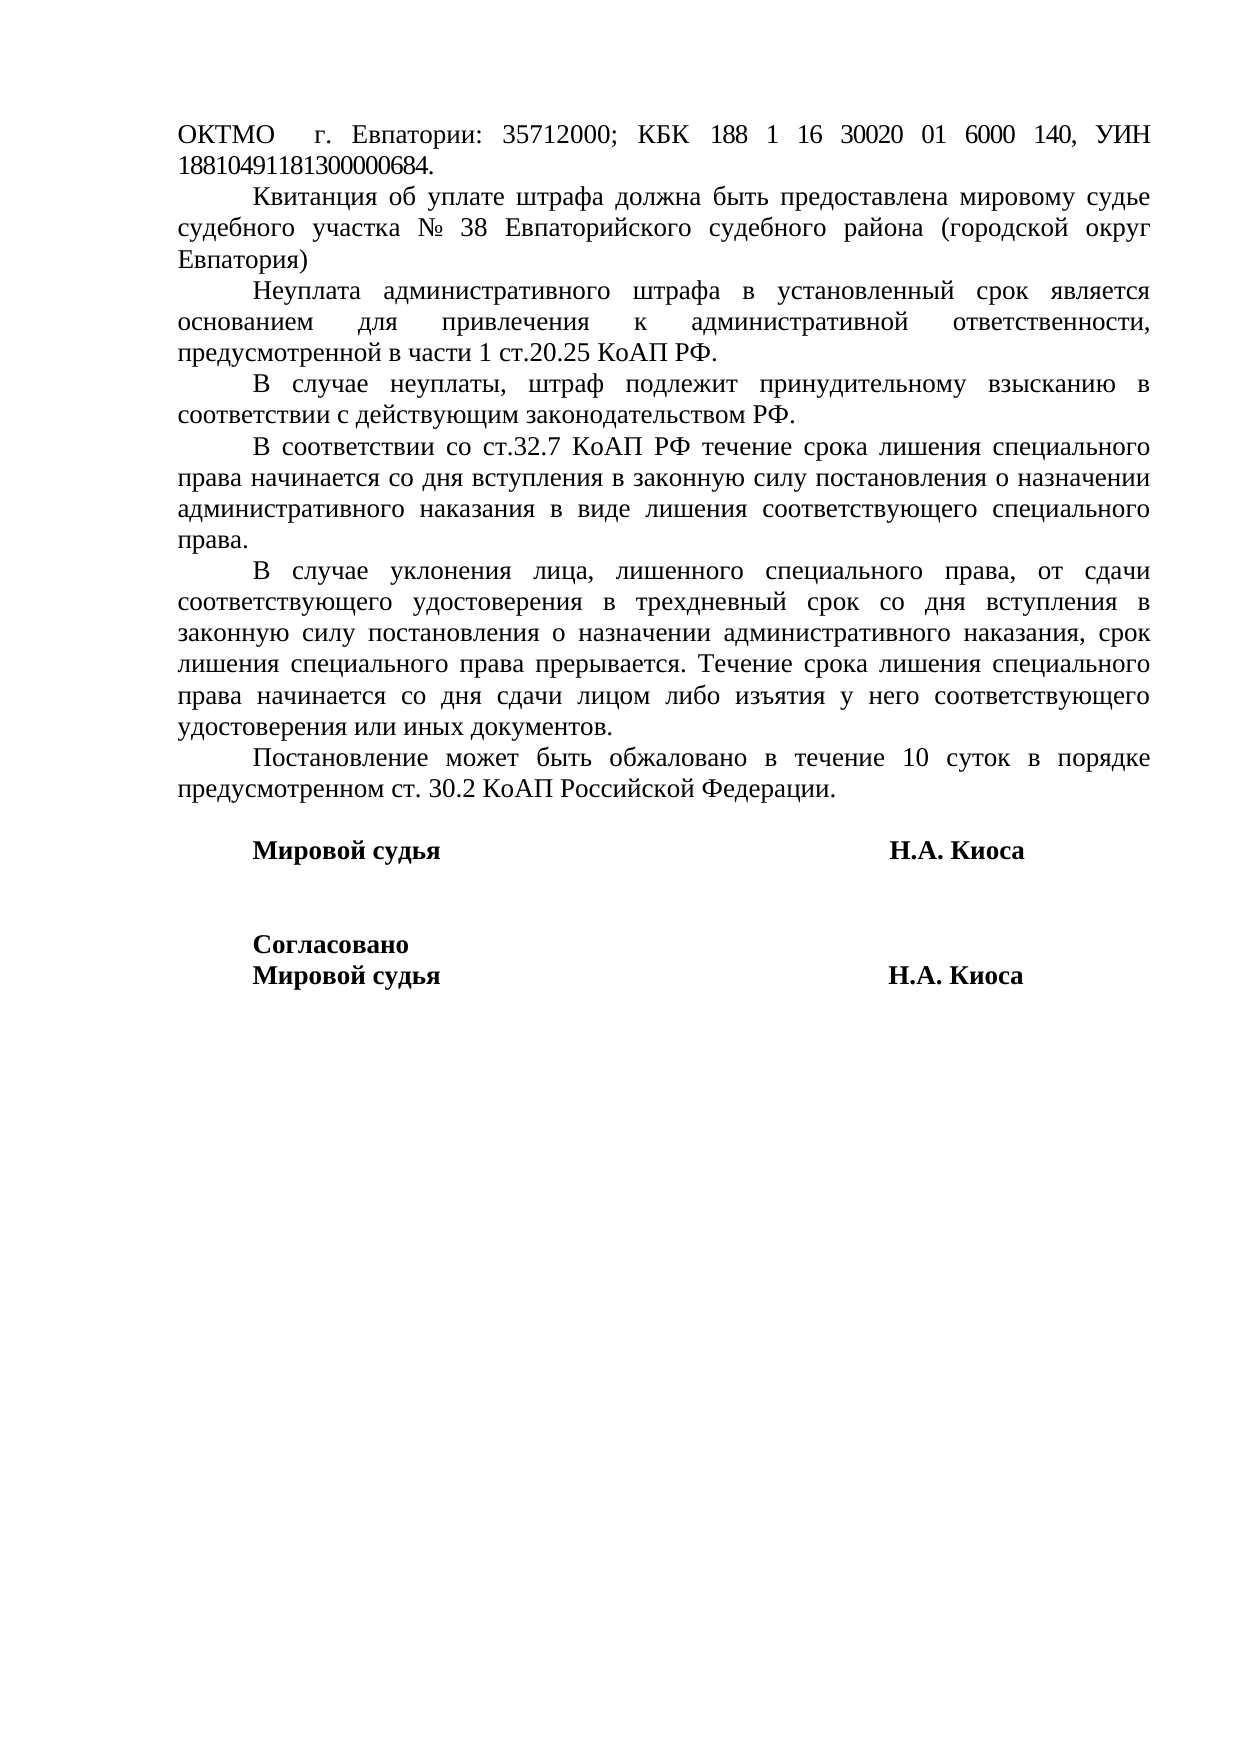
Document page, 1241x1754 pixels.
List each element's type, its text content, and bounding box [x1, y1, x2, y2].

text Мировой судья Н.А. Киоса [178, 834, 1152, 866]
text Постановление может быть обжаловано в течение 10 суток в порядке предусмотренном ст. 30.2 КоАП Российской Федерации. [177, 741, 1152, 803]
text Мировой судья Н.А. Киоса [178, 959, 1152, 990]
text В случае уклонения лица, лишенного специального права, от сдачи соответствующего удостоверения в трехдневный срок со дня вступления в законную силу постановления о назначении административного наказания, срок лишения специального права прерывается. Течение срока лишения специального права начинается со дня сдачи лицом либо изъятия у него соответствующего удостоверения или иных документов. [177, 554, 1152, 741]
text В случае неуплаты, штраф подлежит принудительному взысканию в соответствии с действующим законодательством РФ. [177, 367, 1152, 429]
text Неуплата административного штрафа в установленный срок является основанием для привлечения к административной ответственности, предусмотренной в части 1 ст.20.25 КоАП РФ. [177, 274, 1152, 367]
text В соответствии со ст.32.7 КоАП РФ течение срока лишения специального права начинается со дня вступления в законную силу постановления о назначении административного наказания в виде лишения соответствующего специального права. [177, 429, 1152, 554]
text Квитанция об уплате штрафа должна быть предоставлена мировому судье судебного участка № 38 Евпаторийского судебного района (городской округ Евпатория) [177, 180, 1152, 274]
text Согласовано [178, 928, 1152, 959]
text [177, 118, 1152, 180]
